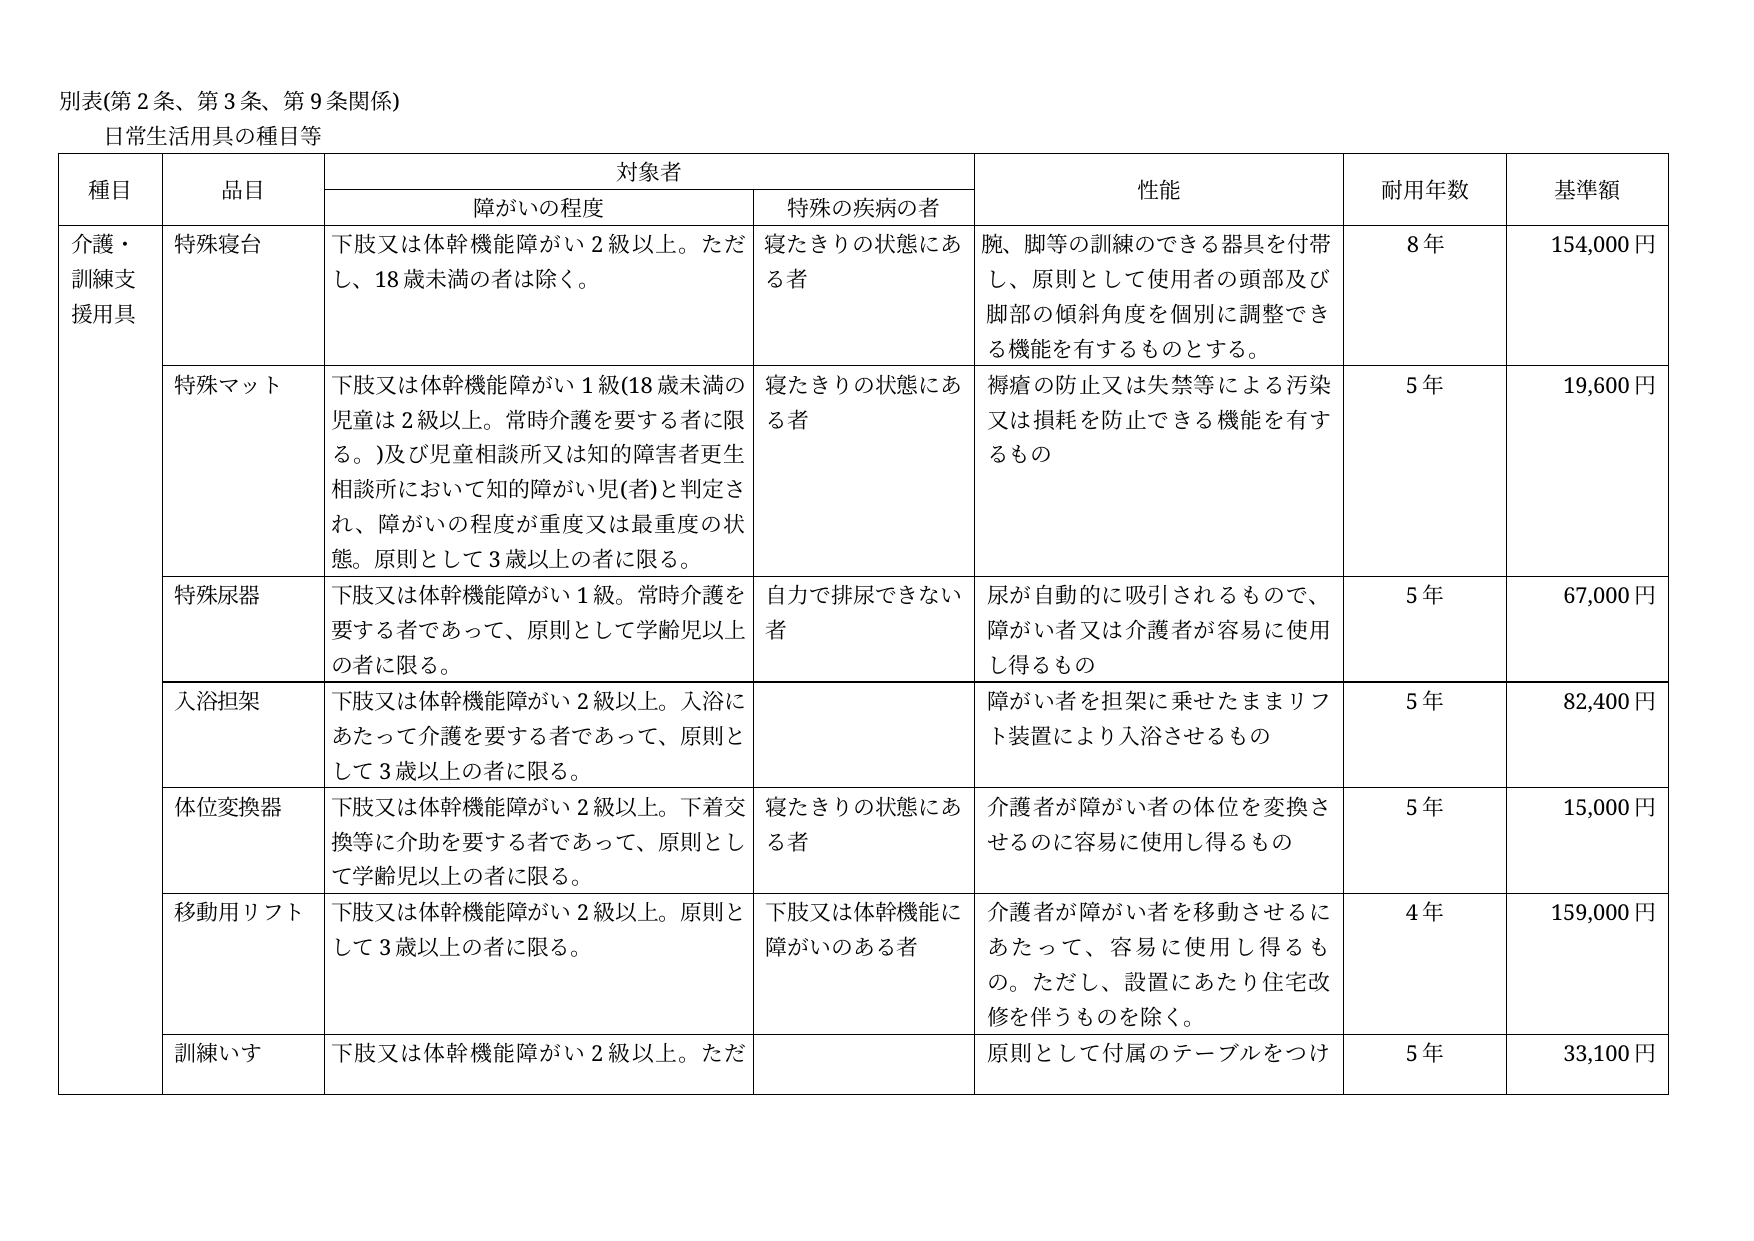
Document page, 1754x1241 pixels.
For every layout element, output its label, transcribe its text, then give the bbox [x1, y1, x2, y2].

table_header 品目 [163, 154, 324, 224]
table_cell 入浴担架 [163, 683, 324, 787]
table_cell 5年 [1344, 366, 1506, 576]
table_cell 下肢又は体幹機能に障がいのある者 [754, 894, 974, 1033]
table_cell 下肢又は体幹機能障がい2級以上。入浴にあたって介護を要する者であって、原則として3歳以上の者に限る。 [325, 683, 753, 787]
table_cell 159,000円 [1507, 894, 1668, 1033]
table_cell 特殊マット [163, 366, 324, 576]
table_cell 5年 [1344, 788, 1506, 893]
table_cell 自力で排尿できない者 [754, 577, 974, 681]
text 日常生活用具の種目等 [59, 118, 1695, 153]
table_cell 特殊尿器 [163, 577, 324, 681]
table_cell 下肢又は体幹機能障がい2級以上。ただし、18歳未満の者は除く。 [325, 226, 753, 365]
table_cell 5年 [1344, 1035, 1506, 1094]
table_cell 腕、脚等の訓練のできる器具を付帯し、原則として使用者の頭部及び脚部の傾斜角度を個別に調整できる機能を有するものとする。 [975, 226, 1343, 365]
table_cell [754, 683, 974, 787]
table_cell 介護・訓練支援用具 [59, 226, 162, 1094]
table_cell 寝たきりの状態にある者 [754, 226, 974, 365]
table_cell 33,100円 [1507, 1035, 1668, 1094]
table_cell 特殊寝台 [163, 226, 324, 365]
table_cell 寝たきりの状態にある者 [754, 366, 974, 576]
table_cell 5年 [1344, 577, 1506, 681]
table_header 耐用年数 [1344, 154, 1506, 224]
table_cell 介護者が障がい者を移動させるにあたって、容易に使用し得るもの。ただし、設置にあたり住宅改修を伴うものを除く。 [975, 894, 1343, 1033]
table_cell 8年 [1344, 226, 1506, 365]
table_cell 4年 [1344, 894, 1506, 1033]
table_cell 体位変換器 [163, 788, 324, 893]
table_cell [325, 1035, 753, 1094]
table_cell 67,000円 [1507, 577, 1668, 681]
table_cell 下肢又は体幹機能障がい2級以上。原則として3歳以上の者に限る。 [325, 894, 753, 1033]
table_cell 15,000円 [1507, 788, 1668, 893]
table_cell 移動用リフト [163, 894, 324, 1033]
table_cell 寝たきりの状態にある者 [754, 788, 974, 893]
table_cell 尿が自動的に吸引されるもので、障がい者又は介護者が容易に使用し得るもの [975, 577, 1343, 681]
table_cell 褥瘡の防止又は失禁等による汚染又は損耗を防止できる機能を有するもの [975, 366, 1343, 576]
table_cell 82,400円 [1507, 683, 1668, 787]
table_header 種目 [59, 154, 162, 224]
table_header 性能 [975, 154, 1343, 224]
table_cell 訓練いす [163, 1035, 324, 1094]
table_cell 介護者が障がい者の体位を変換させるのに容易に使用し得るもの [975, 788, 1343, 893]
table_cell 下肢又は体幹機能障がい1級。常時介護を要する者であって、原則として学齢児以上の者に限る。 [325, 577, 753, 681]
table_cell 障がい者を担架に乗せたままリフト装置により入浴させるもの [975, 683, 1343, 787]
table_header 対象者 [325, 154, 974, 189]
table_cell 19,600円 [1507, 366, 1668, 576]
table_header 基準額 [1507, 154, 1668, 224]
table_cell 下肢又は体幹機能障がい1級(18歳未満の児童は2級以上。常時介護を要する者に限る。)及び児童相談所又は知的障害者更生相談所において知的障がい児(者)と判定され、障がいの程度が重度又は最重度の状態。原則として3歳以上の者に限る。 [325, 366, 753, 576]
text 別表(第2条、第3条、第9条関係) [59, 83, 1695, 118]
table_cell 154,000円 [1507, 226, 1668, 365]
table_cell 特殊の疾病の者 [754, 190, 974, 224]
table_cell 障がいの程度 [325, 190, 753, 224]
table_cell 下肢又は体幹機能障がい2級以上。下着交換等に介助を要する者であって、原則として学齢児以上の者に限る。 [325, 788, 753, 893]
table_cell 5年 [1344, 683, 1506, 787]
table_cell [975, 1035, 1343, 1094]
table_cell [754, 1035, 974, 1094]
